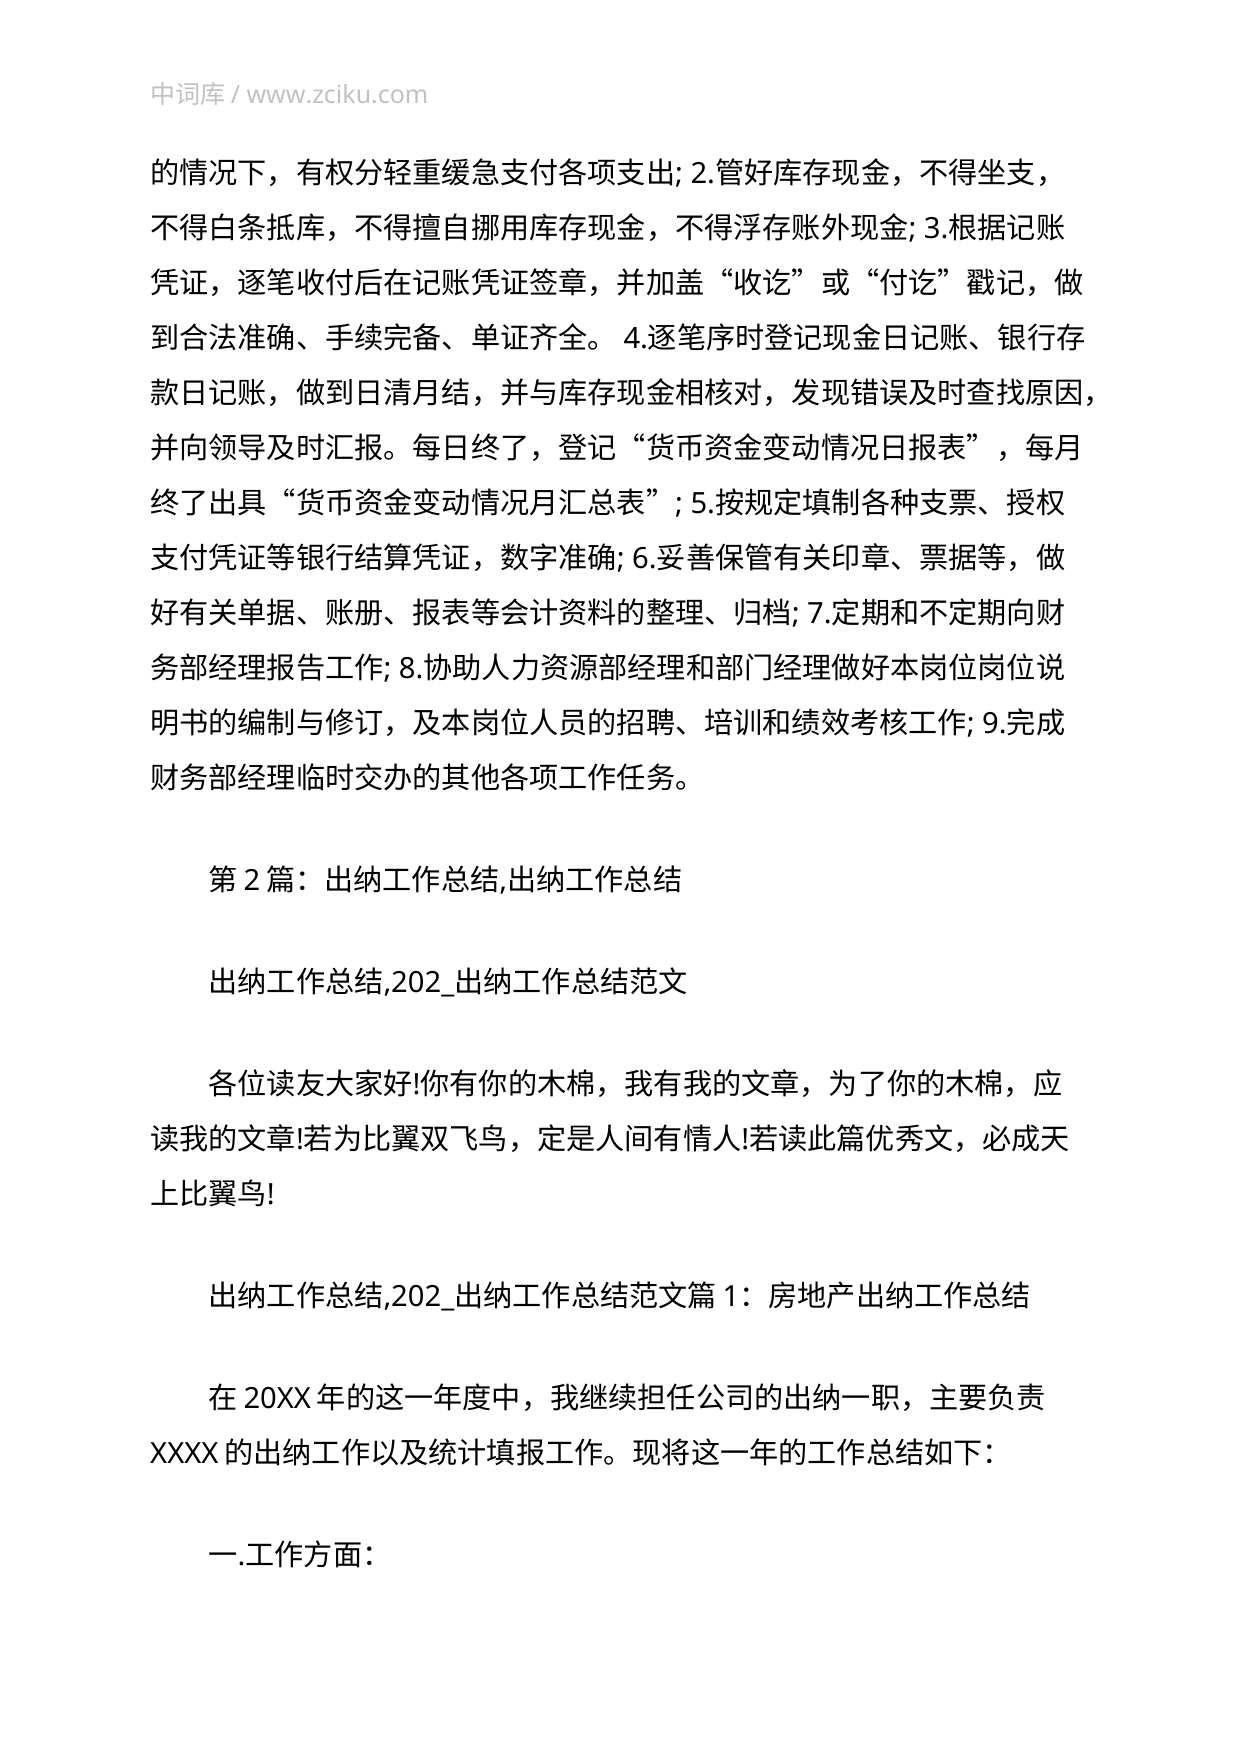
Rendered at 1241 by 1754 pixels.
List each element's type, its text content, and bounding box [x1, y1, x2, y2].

text 各位读友大家好!你有你的木棉，我有我的文章，为了你的木棉，应读我的文章!若为比翼双飞鸟，定是人间有情人!若读此篇优秀文，必成天上比翼鸟! [150, 1060, 1090, 1213]
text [150, 150, 1090, 797]
text 在20XX年的这一年度中，我继续担任公司的出纳一职，主要负责XXXX的出纳工作以及统计填报工作。现将这一年的工作总结如下： [150, 1374, 1090, 1472]
text 出纳工作总结,202_出纳工作总结范文 [150, 958, 1090, 1001]
text 出纳工作总结,202_出纳工作总结范文篇1：房地产出纳工作总结 [150, 1272, 1090, 1315]
text 第2篇：出纳工作总结,出纳工作总结 [150, 856, 1090, 899]
text 一.工作方面： [150, 1531, 1090, 1574]
